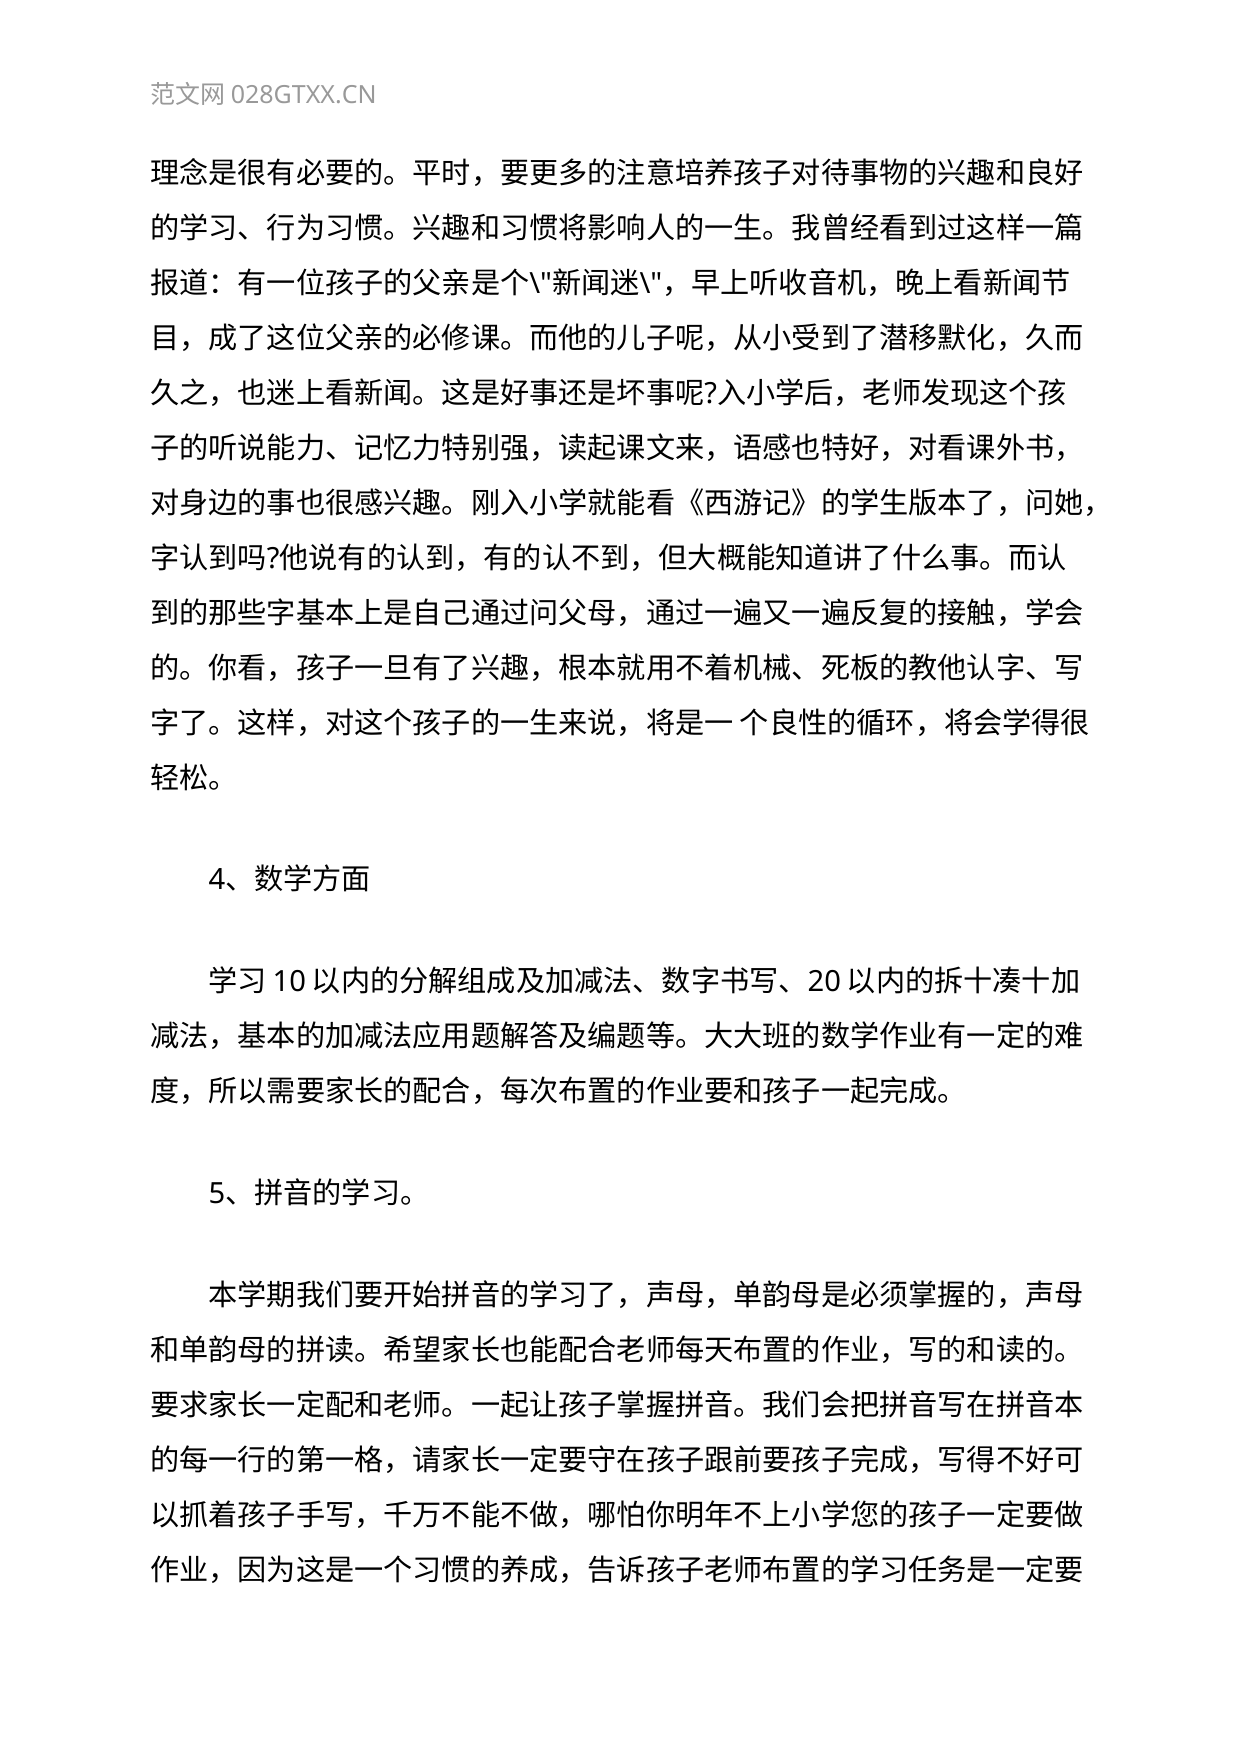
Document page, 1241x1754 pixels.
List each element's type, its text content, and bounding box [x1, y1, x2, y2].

text 学习10以内的分解组成及加减法、数字书写、20以内的拆十凑十加减法，基本的加减法应用题解答及编题等。大大班的数学作业有一定的难度，所以需要家长的配合，每次布置的作业要和孩子一起完成。 [150, 958, 1090, 1110]
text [150, 1272, 1090, 1588]
text 4、数学方面 [150, 856, 1090, 898]
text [150, 150, 1090, 796]
text 5、拼音的学习。 [150, 1169, 1090, 1212]
